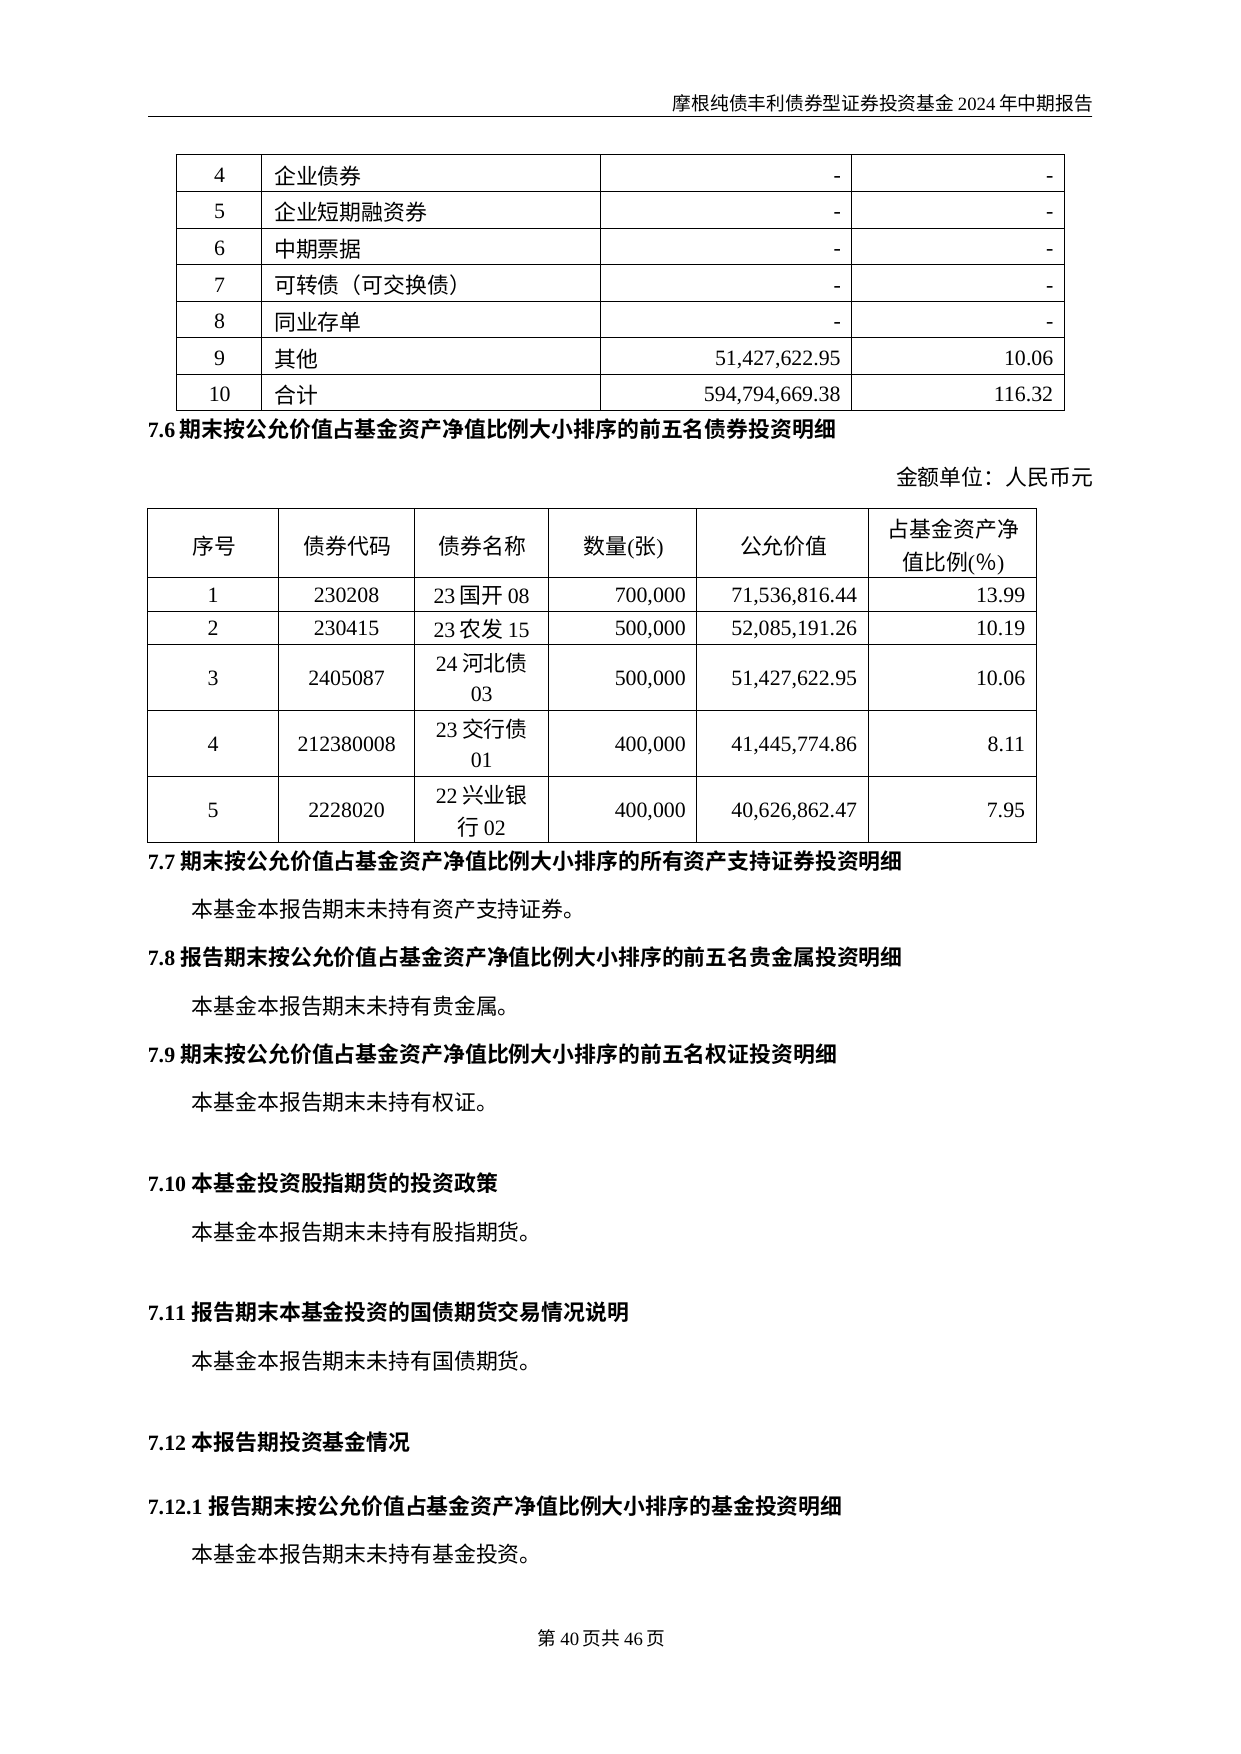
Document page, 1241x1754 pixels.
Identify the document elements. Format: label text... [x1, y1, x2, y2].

table_cell 5 [148, 777, 278, 842]
text 本基金本报告期末未持有权证。 [148, 1085, 1092, 1117]
table_cell 594,794,669.38 [601, 375, 851, 410]
table_cell 2 [148, 612, 278, 644]
table_cell - [852, 265, 1064, 301]
table_cell 2228020 [279, 777, 414, 842]
table_cell 41,445,774.86 [697, 711, 868, 776]
table_cell 7.95 [869, 777, 1036, 842]
table_cell - [852, 192, 1064, 227]
table_cell 500,000 [549, 612, 696, 644]
table_cell 13.99 [869, 578, 1036, 611]
table_cell 400,000 [549, 777, 696, 842]
table_cell 其他 [262, 338, 600, 374]
table_header 债券代码 [279, 509, 414, 577]
subtitle 7.8 报告期末按公允价值占基金资产净值比例大小排序的前五名贵金属投资明细 [148, 940, 1092, 972]
table_cell 9 [177, 338, 261, 374]
table_cell 可转债（可交换债） [262, 265, 600, 301]
table_header 序号 [148, 509, 278, 577]
table_cell 同业存单 [262, 302, 600, 337]
table_cell 企业短期融资券 [262, 192, 600, 227]
table_cell 116.32 [852, 375, 1064, 410]
table_cell 500,000 [549, 645, 696, 710]
table_cell 212380008 [279, 711, 414, 776]
table_cell - [601, 155, 851, 191]
table_cell 51,427,622.95 [601, 338, 851, 374]
table_cell 23交行债01 [415, 711, 548, 776]
subtitle 7.11 报告期末本基金投资的国债期货交易情况说明 [148, 1295, 1092, 1327]
subtitle 7.9 期末按公允价值占基金资产净值比例大小排序的前五名权证投资明细 [148, 1037, 1092, 1069]
subtitle 7.6期末按公允价值占基金资产净值比例大小排序的前五名债券投资明细 [148, 411, 1092, 444]
table_cell 6 [177, 229, 261, 264]
table_cell 23国开08 [415, 578, 548, 611]
table_cell 8 [177, 302, 261, 337]
table_cell 8.11 [869, 711, 1036, 776]
table_cell 合计 [262, 375, 600, 410]
table_cell 52,085,191.26 [697, 612, 868, 644]
table_header 数量(张) [549, 509, 696, 577]
table_cell 71,536,816.44 [697, 578, 868, 611]
table_cell - [601, 229, 851, 264]
table_cell - [601, 302, 851, 337]
subtitle 7.10 本基金投资股指期货的投资政策 [148, 1166, 1092, 1198]
text 本基金本报告期末未持有贵金属。 [148, 988, 1092, 1021]
subtitle 7.7 期末按公允价值占基金资产净值比例大小排序的所有资产支持证券投资明细 [148, 843, 1092, 876]
text 本基金本报告期末未持有资产支持证券。 [148, 892, 1092, 924]
table_cell 1 [148, 578, 278, 611]
table_cell 10.06 [869, 645, 1036, 710]
table_cell 230208 [279, 578, 414, 611]
table_cell 23农发15 [415, 612, 548, 644]
table_cell 230415 [279, 612, 414, 644]
table_cell 7 [177, 265, 261, 301]
table_header 债券名称 [415, 509, 548, 577]
text 本基金本报告期末未持有国债期货。 [148, 1343, 1092, 1376]
table_cell 3 [148, 645, 278, 710]
table_cell 5 [177, 192, 261, 227]
table_cell - [852, 155, 1064, 191]
text 7.12.1 报告期末按公允价值占基金资产净值比例大小排序的基金投资明细 [148, 1489, 1092, 1521]
table_header 占基金资产净值比例(％) [869, 509, 1036, 577]
text 金额单位：人民币元 [149, 459, 1092, 492]
table_cell 24河北债03 [415, 645, 548, 710]
table_cell - [601, 265, 851, 301]
table_cell 400,000 [549, 711, 696, 776]
table_cell 4 [177, 155, 261, 191]
table_cell 10 [177, 375, 261, 410]
text 本基金本报告期末未持有股指期货。 [148, 1214, 1092, 1247]
table_cell 企业债券 [262, 155, 600, 191]
table_cell 中期票据 [262, 229, 600, 264]
table_cell 40,626,862.47 [697, 777, 868, 842]
table_cell 700,000 [549, 578, 696, 611]
table_cell 22兴业银行02 [415, 777, 548, 842]
table_cell - [852, 229, 1064, 264]
table_cell 10.19 [869, 612, 1036, 644]
table_cell - [852, 302, 1064, 337]
table_cell 2405087 [279, 645, 414, 710]
table_header 公允价值 [697, 509, 868, 577]
table_cell 4 [148, 711, 278, 776]
subtitle 7.12 本报告期投资基金情况 [148, 1424, 1092, 1457]
table_cell 10.06 [852, 338, 1064, 374]
text 本基金本报告期末未持有基金投资。 [148, 1537, 1092, 1569]
table_cell - [601, 192, 851, 227]
table_cell 51,427,622.95 [697, 645, 868, 710]
